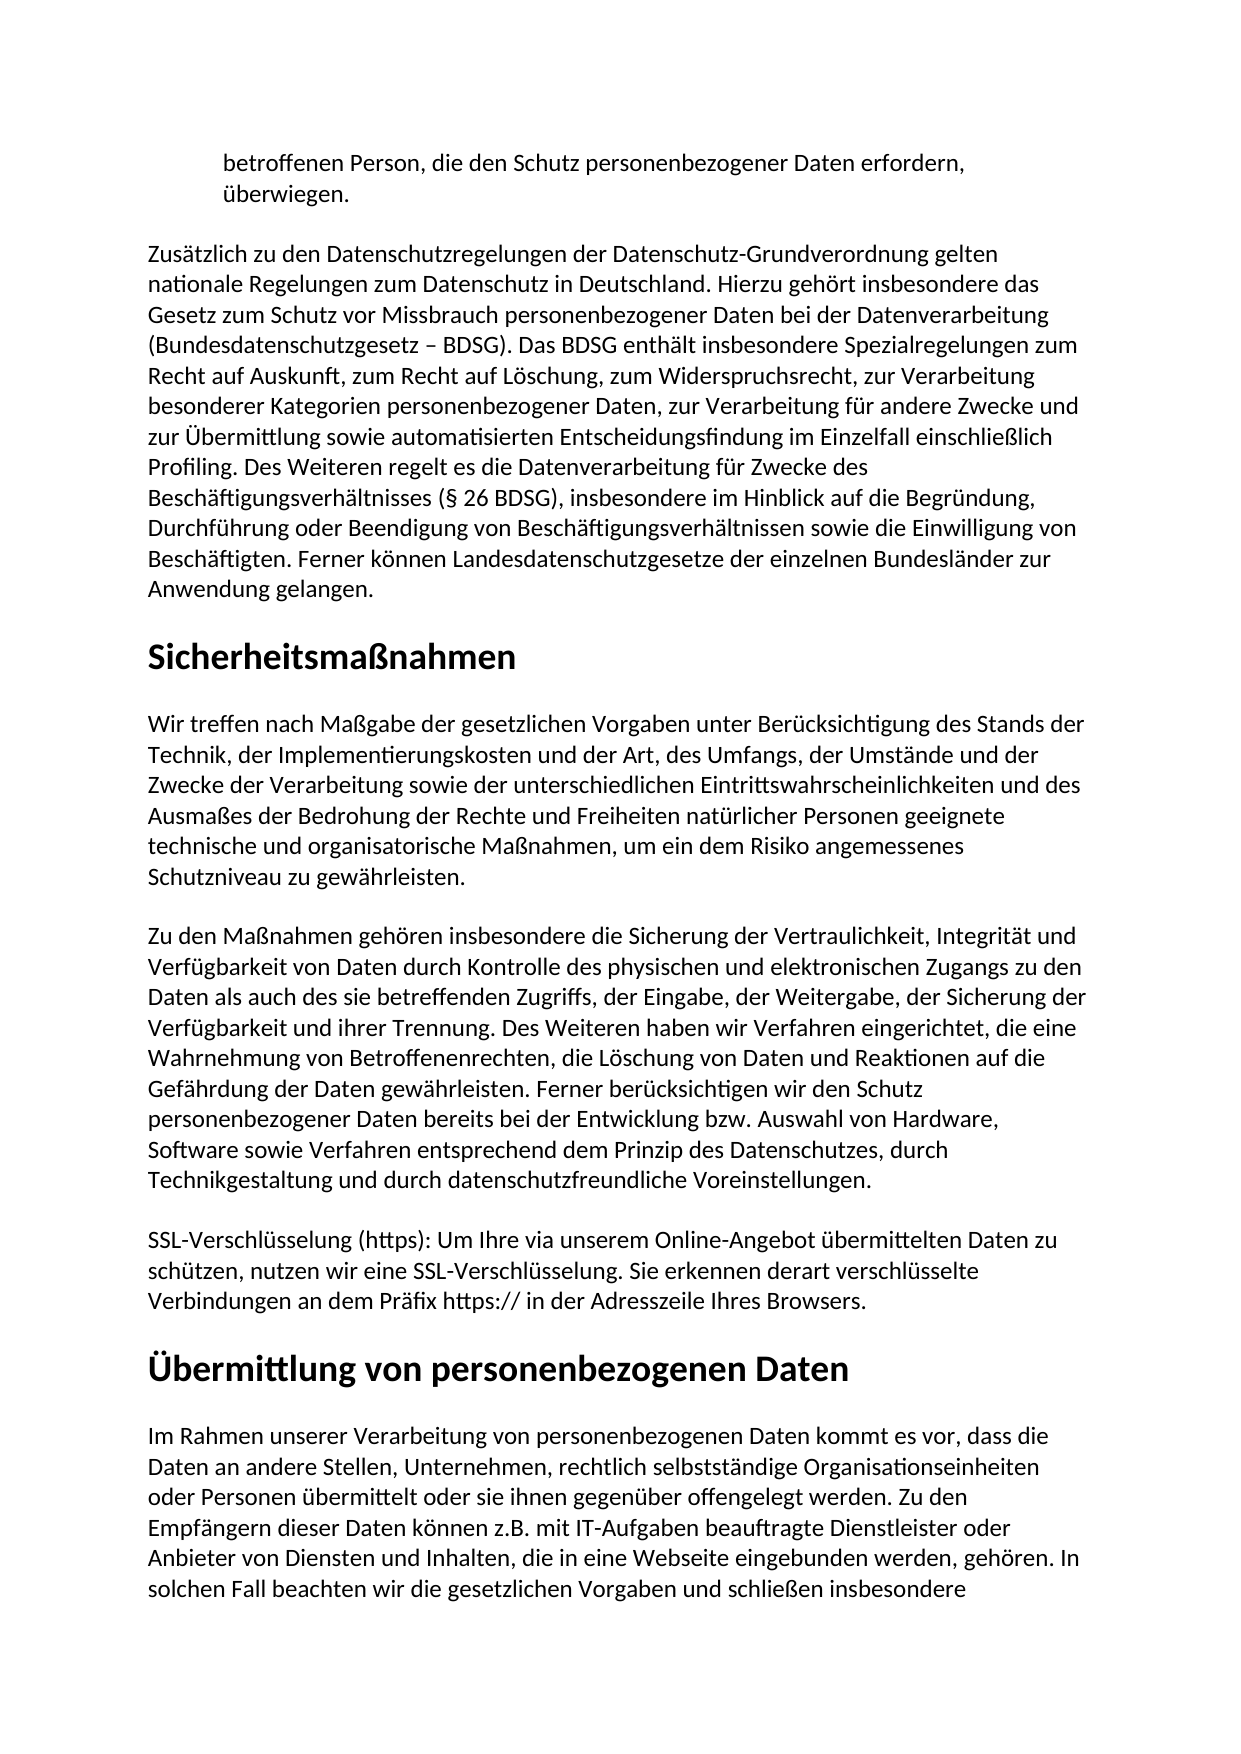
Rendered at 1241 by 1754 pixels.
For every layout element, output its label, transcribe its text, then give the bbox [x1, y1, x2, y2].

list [185, 148, 1093, 209]
text Zusätzlich zu den Datenschutzregelungen der Datenschutz-Grundverordnung gelten nationale Regelungen zum Datenschutz in Deutschland. Hierzu gehört insbesondere das Gesetz zum Schutz vor Missbrauch personenbezogener Daten bei der Datenverarbeitung (Bundesdatenschutzgesetz – BDSG). Das BDSG enthält insbesondere Spezialregelungen zum Recht auf Auskunft, zum Recht auf Löschung, zum Widerspruchsrecht, zur Verarbeitung besonderer Kategorien personenbezogener Daten, zur Verarbeitung für andere Zwecke und zur Übermittlung sowie automatisierten Entscheidungsfindung im Einzelfall einschließlich Profiling. Des Weiteren regelt es die Datenverarbeitung für Zwecke des Beschäftigungsverhältnisses (§ 26 BDSG), insbesondere im Hinblick auf die Begründung, Durchführung oder Beendigung von Beschäftigungsverhältnissen sowie die Einwilligung von Beschäftigten. Ferner können Landesdatenschutzgesetze der einzelnen Bundesländer zur Anwendung gelangen. [148, 238, 1093, 604]
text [148, 1420, 1093, 1603]
text Zu den Maßnahmen gehören insbesondere die Sicherung der Vertraulichkeit, Integrität und Verfügbarkeit von Daten durch Kontrolle des physischen und elektronischen Zugangs zu den Daten als auch des sie betreffenden Zugriffs, der Eingabe, der Weitergabe, der Sicherung der Verfügbarkeit und ihrer Trennung. Des Weiteren haben wir Verfahren eingerichtet, die eine Wahrnehmung von Betroffenenrechten, die Löschung von Daten und Reaktionen auf die Gefährdung der Daten gewährleisten. Ferner berücksichtigen wir den Schutz personenbezogener Daten bereits bei der Entwicklung bzw. Auswahl von Hardware, Software sowie Verfahren entsprechend dem Prinzip des Datenschutzes, durch Technikgestaltung und durch datenschutzfreundliche Voreinstellungen. [148, 921, 1093, 1195]
text Übermittlung von personenbezogenen Daten [148, 1345, 1093, 1391]
text SSL-Verschlüsselung (https): Um Ihre via unserem Online-Angebot übermittelten Daten zu schützen, nutzen wir eine SSL-Verschlüsselung. Sie erkennen derart verschlüsselte Verbindungen an dem Präfix https:// in der Adresszeile Ihres Browsers. [148, 1224, 1093, 1316]
text Wir treffen nach Maßgabe der gesetzlichen Vorgaben unter Berücksichtigung des Stands der Technik, der Implementierungskosten und der Art, des Umfangs, der Umstände und der Zwecke der Verarbeitung sowie der unterschiedlichen Eintrittswahrscheinlichkeiten und des Ausmaßes der Bedrohung der Rechte und Freiheiten natürlicher Personen geeignete technische und organisatorische Maßnahmen, um ein dem Risiko angemessenes Schutzniveau zu gewährleisten. [148, 708, 1093, 891]
text Sicherheitsmaßnahmen [148, 633, 1093, 679]
